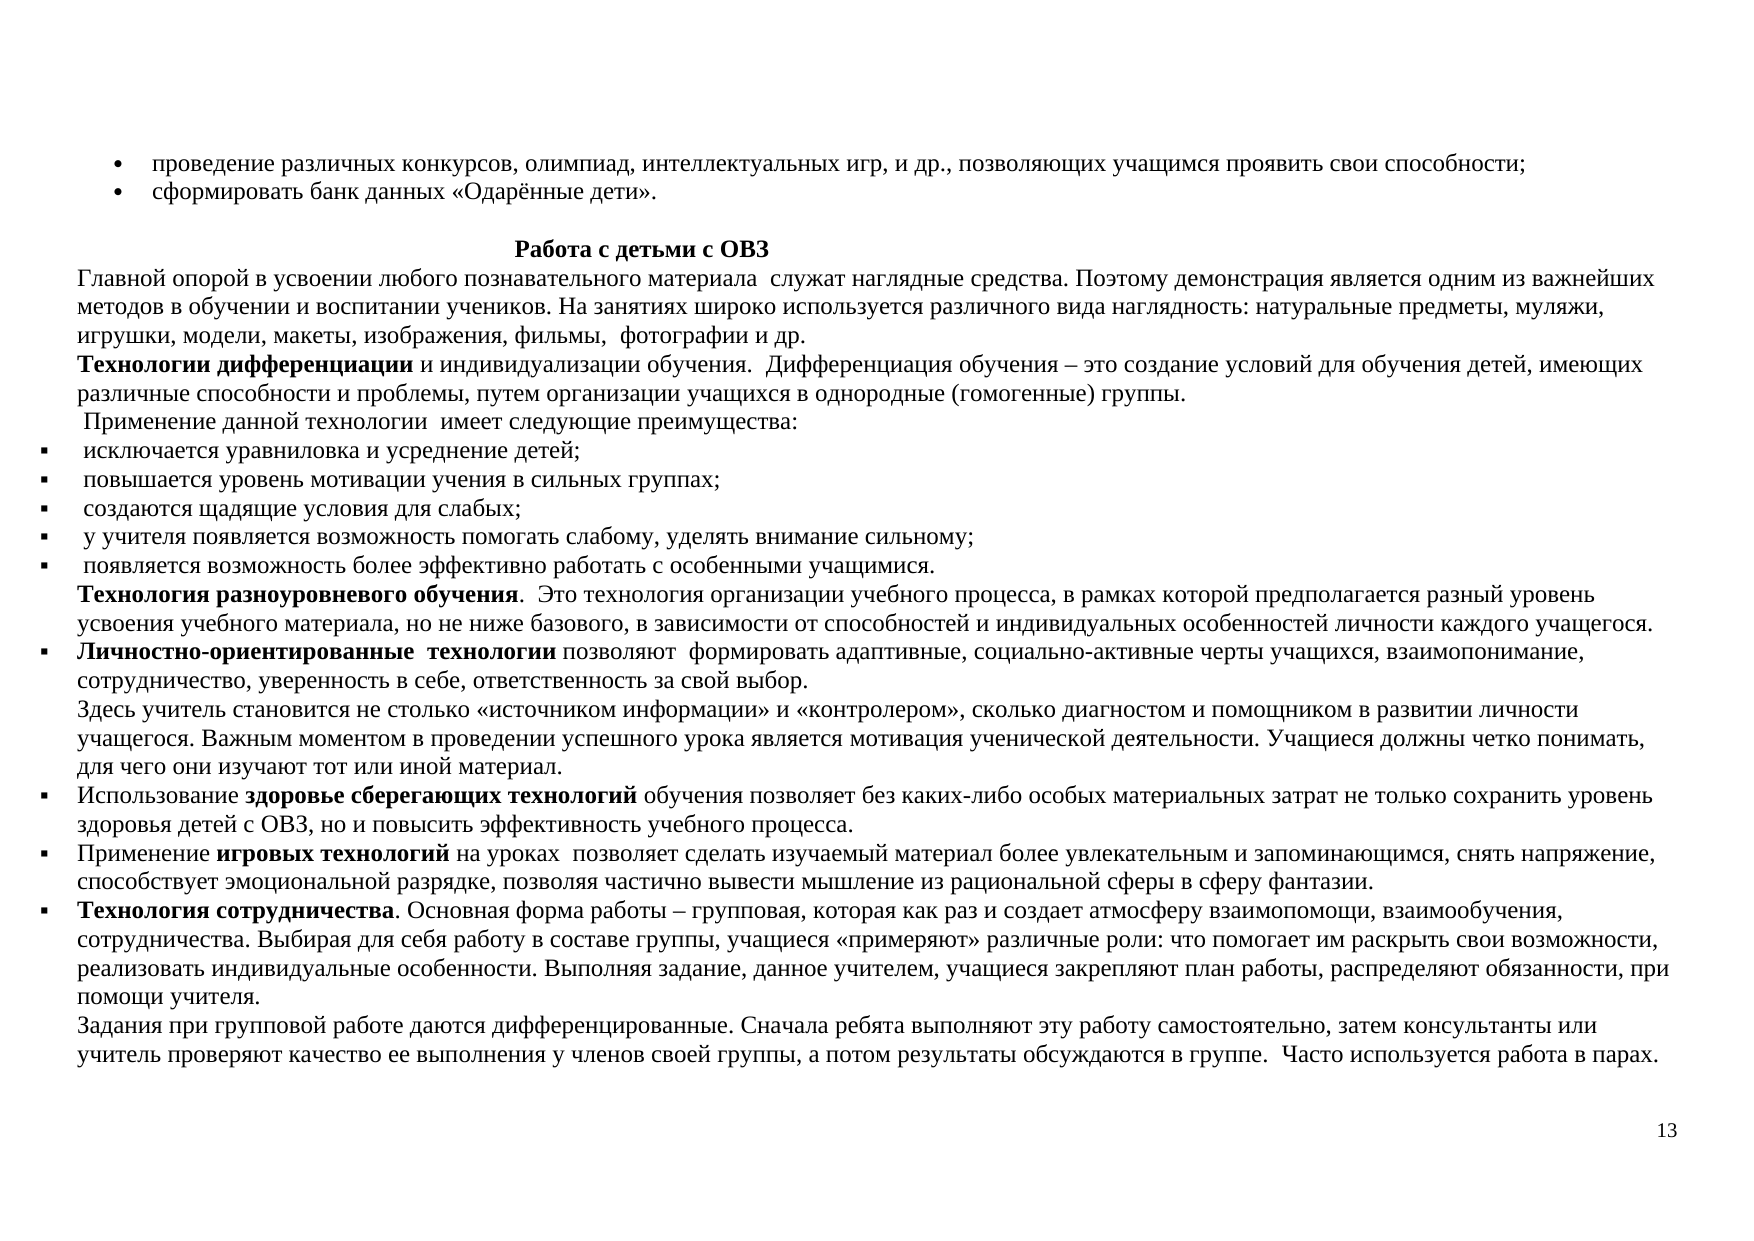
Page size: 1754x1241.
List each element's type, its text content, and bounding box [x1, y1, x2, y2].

text Технологии дифференциации и индивидуализации обучения. Дифференциация обучения – это создание условий для обучения детей, имеющих различные способности и проблемы, путем организации учащихся в однородные (гомогенные) группы. [77, 349, 1677, 406]
text Здесь учитель становится не столько «источником информации» и «контролером», сколько диагностом и помощником в развитии личности учащегося. Важным моментом в проведении успешного урока является мотивация ученической деятельности. Учащиеся должны четко понимать, для чего они изучают тот или иной материал. [77, 694, 1677, 780]
text Работа с детьми с ОВЗ [77, 234, 1677, 263]
list повышается уровень мотивации учения в сильных группах; [39, 464, 1677, 493]
text Главной опорой в усвоении любого познавательного материала служат наглядные средства. Поэтому демонстрация является одним из важнейших методов в обучении и воспитании учеников. На занятиях широко используется различного вида наглядность: натуральные предметы, муляжи, игрушки, модели, макеты, изображения, фильмы, фотографии и др. [77, 263, 1677, 349]
list исключается уравниловка и усреднение детей; [39, 435, 1677, 464]
list сформировать банк данных «Одарённые дети». [114, 176, 1677, 205]
list создаются щадящие условия для слабых; [39, 493, 1677, 521]
list у учителя появляется возможность помогать слабому, уделять внимание сильному; [39, 521, 1677, 550]
text Задания при групповой работе даются дифференцированные. Сначала ребята выполняют эту работу самостоятельно, затем консультанты или учитель проверяют качество ее выполнения у членов своей группы, а потом результаты обсуждаются в группе. Часто используется работа в парах. [77, 1010, 1677, 1068]
list появляется возможность более эффективно работать с особенными учащимися. [39, 550, 1677, 579]
list Личностно-ориентированные технологии позволяют формировать адаптивные, социально-активные черты учащихся, взаимопонимание, сотрудничество, уверенность в себе, ответственность за свой выбор. [39, 636, 1677, 694]
list Применение игровых технологий на уроках позволяет сделать изучаемый материал более увлекательным и запоминающимся, снять напряжение, способствует эмоциональной разрядке, позволяя частично вывести мышление из рациональной сферы в сферу фантазии. [39, 838, 1677, 895]
list Технология сотрудничества. Основная форма работы – групповая, которая как раз и создает атмосферу взаимопомощи, взаимообучения, сотрудничества. Выбирая для себя работу в составе группы, учащиеся «примеряют» различные роли: что помогает им раскрыть свои возможности, реализовать индивидуальные особенности. Выполняя задание, данное учителем, учащиеся закрепляют план работы, распределяют обязанности, при помощи учителя. [39, 895, 1677, 1010]
text Технология разноуровневого обучения. Это технология организации учебного процесса, в рамках которой предполагается разный уровень усвоения учебного материала, но не ниже базового, в зависимости от способностей и индивидуальных особенностей личности каждого учащегося. [77, 579, 1677, 636]
text Применение данной технологии имеет следующие преимущества: [77, 406, 1677, 435]
list Использование здоровье сберегающих технологий обучения позволяет без каких-либо особых материальных затрат не только сохранить уровень здоровья детей с ОВЗ, но и повысить эффективность учебного процесса. [39, 780, 1677, 838]
list проведение различных конкурсов, олимпиад, интеллектуальных игр, и др., позволяющих учащимся проявить свои способности; [114, 148, 1677, 176]
